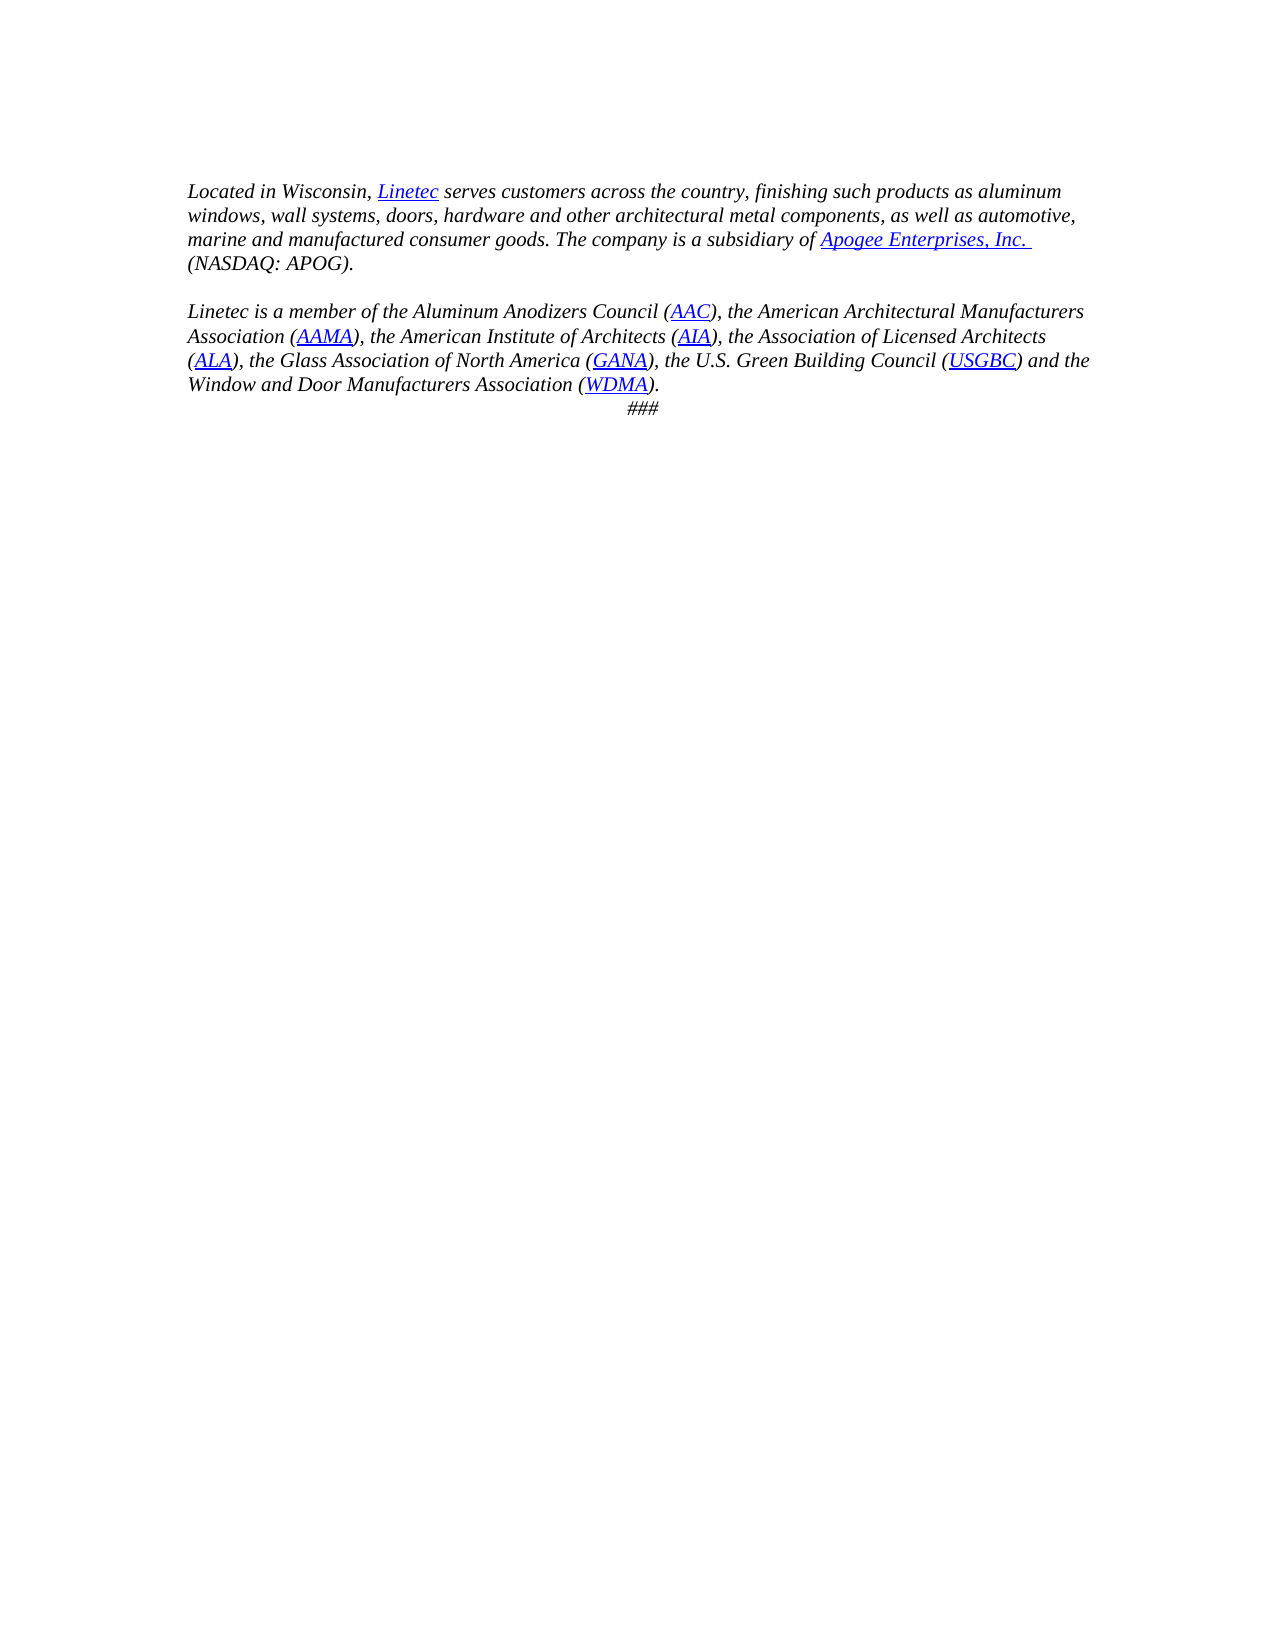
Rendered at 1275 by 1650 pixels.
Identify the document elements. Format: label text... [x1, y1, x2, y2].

text Linetec is a member of the Aluminum Anodizers Council (AAC), the American Architectural Manufacturers Association (AAMA), the American Institute of Architects (AIA), the Association of Licensed Architects (ALA), the Glass Association of North America (GANA), the U.S. Green Building Council (USGBC) and the Window and Door Manufacturers Association (WDMA). [187, 299, 1098, 396]
text Located in Wisconsin, Linetec serves customers across the country, finishing such products as aluminum windows, wall systems, doors, hardware and other architectural metal components, as well as automotive, marine and manufactured consumer goods. The company is a subsidiary of Apogee Enterprises, Inc. (NASDAQ: APOG). [187, 179, 1098, 275]
text ### [187, 396, 1098, 420]
